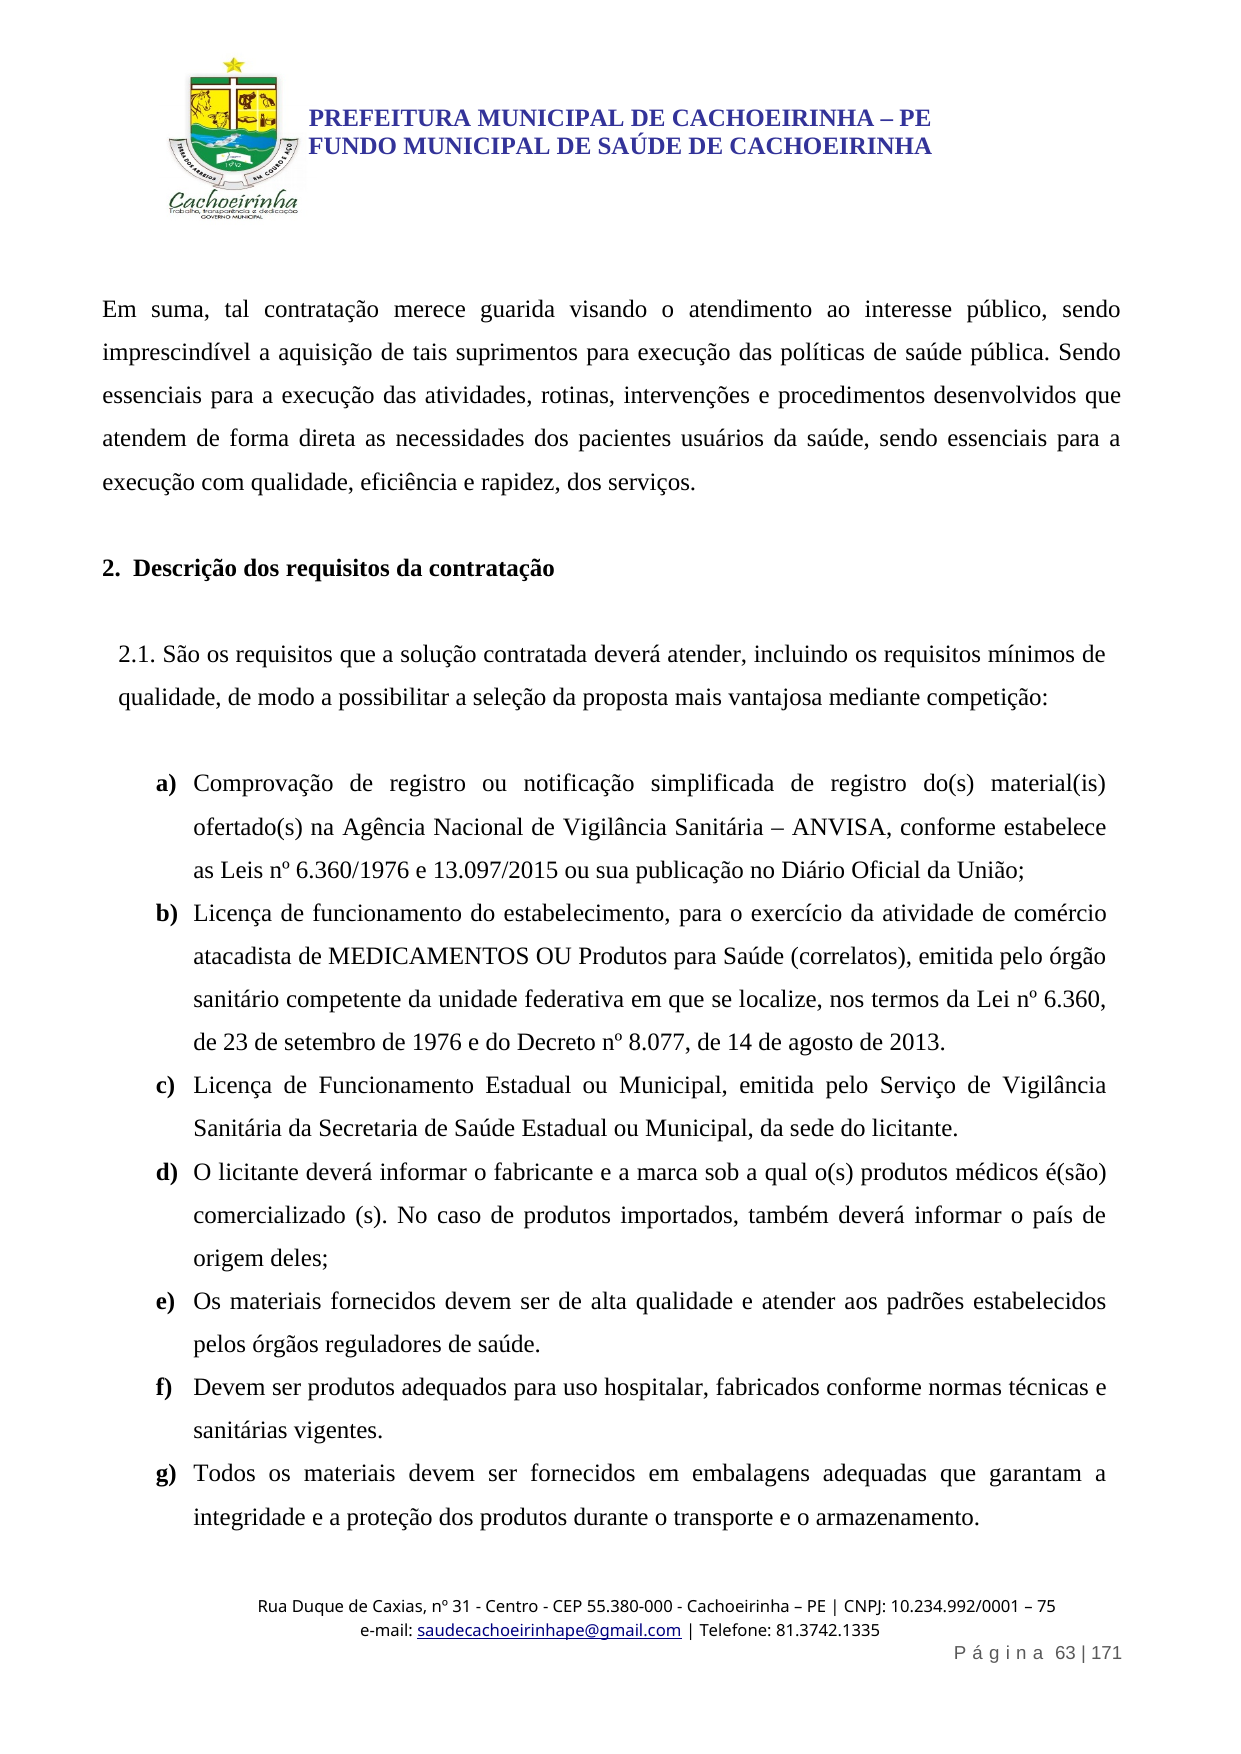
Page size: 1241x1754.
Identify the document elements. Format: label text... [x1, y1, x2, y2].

list Licença de Funcionamento Estadual ou Municipal, emitida pelo Serviço de Vigilância Sanitária da Secretaria de Saúde Estadual ou Municipal, da sede do licitante. [156, 1070, 1107, 1142]
picture [159, 51, 318, 227]
list Descrição dos requisitos da contratação [102, 553, 1107, 582]
list Os materiais fornecidos devem ser de alta qualidade e atender aos padrões estabelecidos pelos órgãos reguladores de saúde. [156, 1286, 1107, 1358]
list Comprovação de registro ou notificação simplificada de registro do(s) material(is) ofertado(s) na Agência Nacional de Vigilância Sanitária – ANVISA, conforme estabelece as Leis nº 6.360/1976 e 13.097/2015 ou sua publicação no Diário Oficial da União; [156, 768, 1107, 883]
text Em suma, tal contratação merece guarida visando o atendimento ao interesse público, sendo imprescindível a aquisição de tais suprimentos para execução das políticas de saúde pública. Sendo essenciais para a execução das atividades, rotinas, intervenções e procedimentos desenvolvidos que atendem de forma direta as necessidades dos pacientes usuários da saúde, sendo essenciais para a execução com qualidade, eficiência e rapidez, dos serviços. [102, 294, 1122, 495]
list O licitante deverá informar o fabricante e a marca sob a qual o(s) produtos médicos é(são) comercializado (s). No caso de produtos importados, também deverá informar o país de origem deles; [156, 1157, 1107, 1272]
list Todos os materiais devem ser fornecidos em embalagens adequadas que garantam a integridade e a proteção dos produtos durante o transporte e o armazenamento. [156, 1458, 1107, 1530]
list Licença de funcionamento do estabelecimento, para o exercício da atividade de comércio atacadista de MEDICAMENTOS OU Produtos para Saúde (correlatos), emitida pelo órgão sanitário competente da unidade federativa em que se localize, nos termos da Lei nº 6.360, de 23 de setembro de 1976 e do Decreto nº 8.077, de 14 de agosto de 2013. [156, 898, 1107, 1056]
list São os requisitos que a solução contratada deverá atender, incluindo os requisitos mínimos de qualidade, de modo a possibilitar a seleção da proposta mais vantajosa mediante competição: [118, 639, 1107, 711]
list Devem ser produtos adequados para uso hospitalar, fabricados conforme normas técnicas e sanitárias vigentes. [156, 1372, 1107, 1444]
